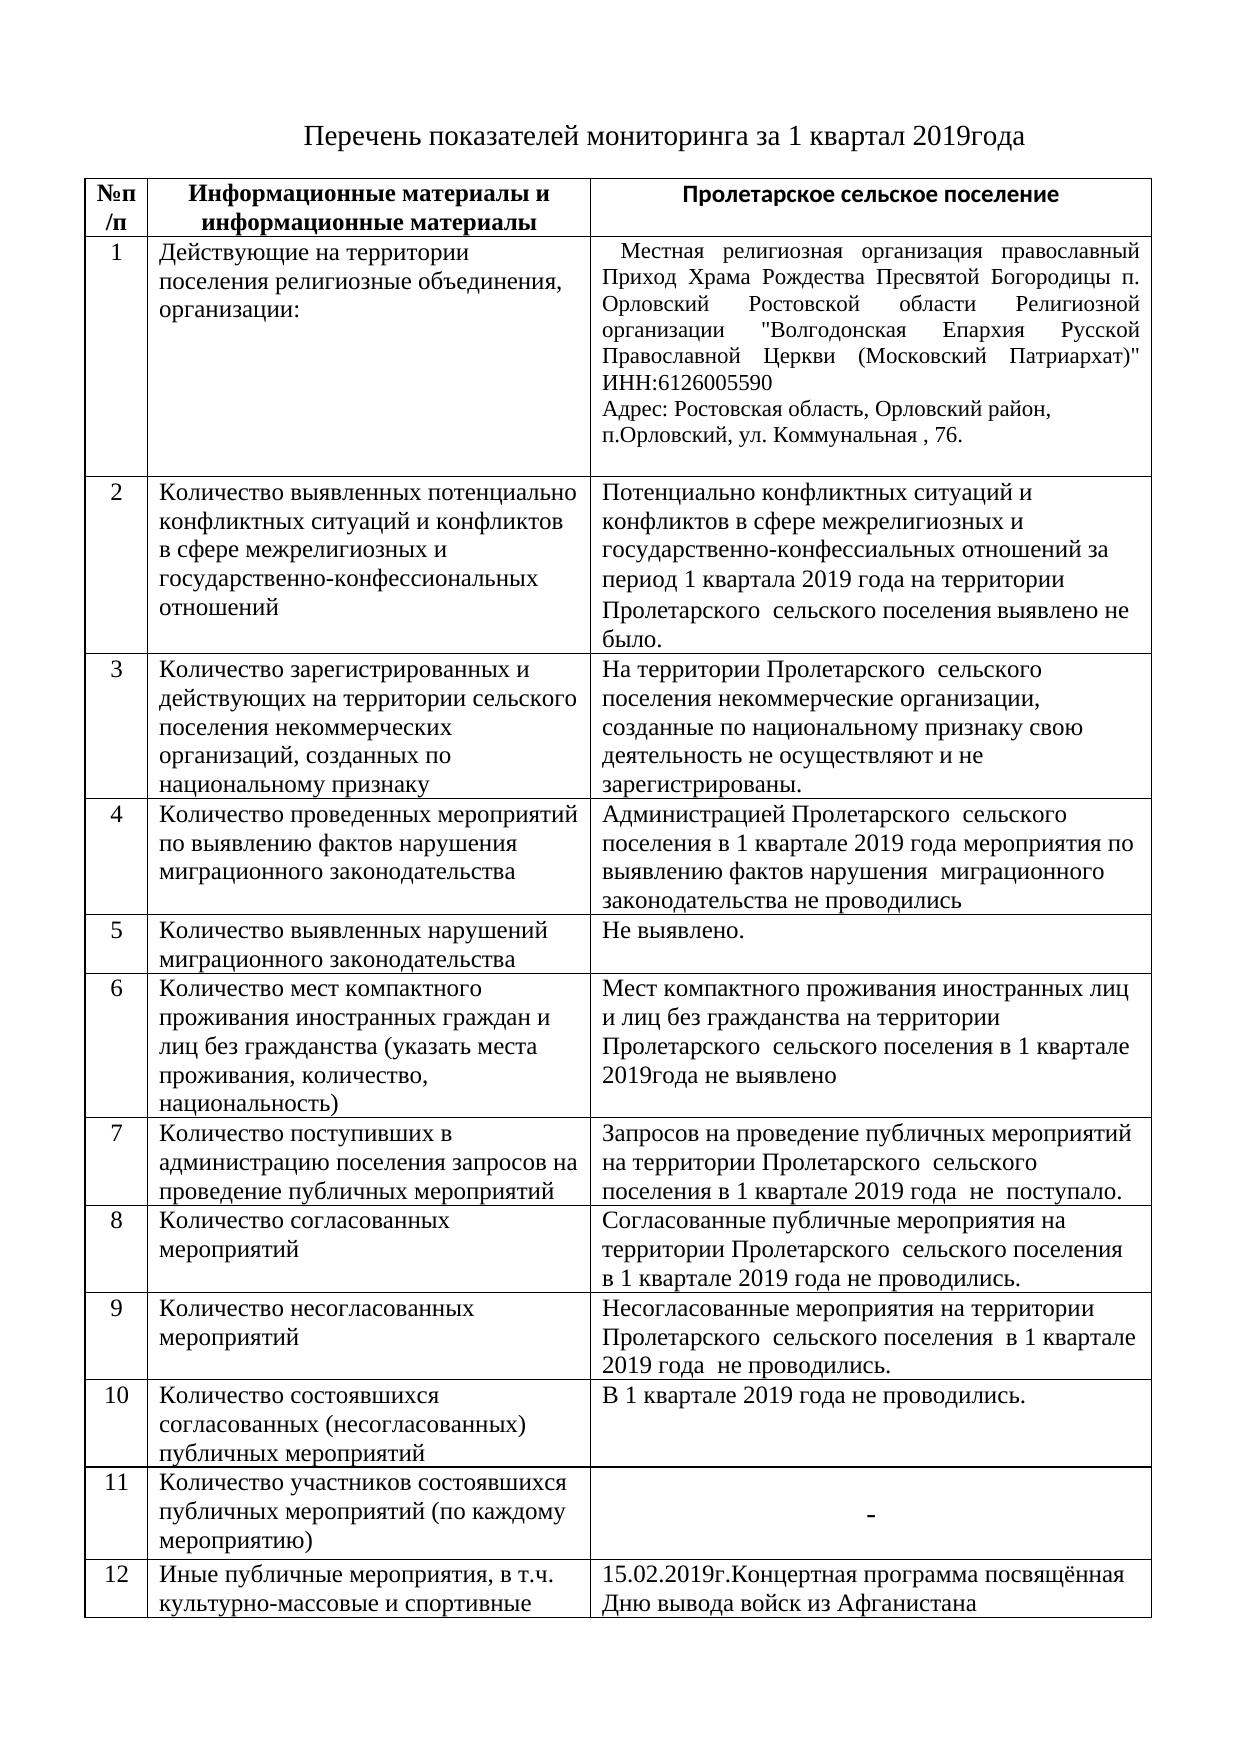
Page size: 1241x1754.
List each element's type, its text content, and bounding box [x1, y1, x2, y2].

table_cell Действующие на территории поселения религиозные объединения, организации: [148, 237, 590, 476]
table_header №п/п [86, 179, 147, 236]
table_cell 7 [86, 1118, 147, 1204]
table_cell Количество поступивших в администрацию поселения запросов на проведение публичных мероприятий [148, 1118, 590, 1204]
table_cell 1 [86, 237, 147, 476]
table_cell Количество выявленных потенциально конфликтных ситуаций и конфликтов в сфере межрелигиозных и государственно-конфессиональных отношений [148, 477, 590, 653]
table_header Информационные материалы и информационные материалы [148, 179, 590, 236]
table_cell 9 [86, 1293, 147, 1379]
table_cell 4 [86, 799, 147, 914]
table_header Пролетарское сельское поселение [591, 179, 1151, 236]
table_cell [591, 1560, 1151, 1617]
table_cell Количество несогласованных мероприятий [148, 1293, 590, 1379]
table_cell 8 [86, 1206, 147, 1292]
table_cell Мест компактного проживания иностранных лиц и лиц без гражданства на территории Пролетарского сельского поселения в 1 квартале 2019года не выявлено [591, 974, 1151, 1117]
table_cell 3 [86, 654, 147, 798]
table_cell Количество состоявшихся согласованных (несогласованных) публичных мероприятий [148, 1380, 590, 1466]
table_cell Администрацией Пролетарского сельского поселения в 1 квартале 2019 года мероприятия по выявлению фактов нарушения миграционного законодательства не проводились [591, 799, 1151, 914]
table_cell 10 [86, 1380, 147, 1466]
table_cell Количество проведенных мероприятий по выявлению фактов нарушения миграционного законодательства [148, 799, 590, 914]
text Перечень показателей мониторинга за 1 квартал 2019года [177, 118, 1152, 152]
table_cell Количество зарегистрированных и действующих на территории сельского поселения некоммерческих организаций, созданных по национальному признаку [148, 654, 590, 798]
table_cell Потенциально конфликтных ситуаций и конфликтов в сфере межрелигиозных и государственно-конфессиальных отношений за период 1 квартала 2019 года на территории Пролетарского сельского поселения выявлено не было. [591, 477, 1151, 653]
table_cell Количество мест компактного проживания иностранных граждан и лиц без гражданства (указать места проживания, количество, национальность) [148, 974, 590, 1117]
table_cell Несогласованные мероприятия на территории Пролетарского сельского поселения в 1 квартале 2019 года не проводились. [591, 1293, 1151, 1379]
table_cell На территории Пролетарского сельского поселения некоммерческие организации, созданные по национальному признаку свою деятельность не осуществляют и не зарегистрированы. [591, 654, 1151, 798]
table_cell 6 [86, 974, 147, 1117]
table_cell Количество участников состоявшихся публичных мероприятий (по каждому мероприятию) [148, 1468, 590, 1558]
table_cell Согласованные публичные мероприятия на территории Пролетарского сельского поселения в 1 квартале 2019 года не проводились. [591, 1206, 1151, 1292]
table_cell В 1 квартале 2019 года не проводились. [591, 1380, 1151, 1466]
table_cell Не выявлено. [591, 915, 1151, 972]
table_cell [148, 1560, 590, 1617]
table_cell 5 [86, 915, 147, 972]
table_cell Количество выявленных нарушений миграционного законодательства [148, 915, 590, 972]
table_cell 11 [86, 1468, 147, 1558]
table_cell 2 [86, 477, 147, 653]
table_cell Количество согласованных мероприятий [148, 1206, 590, 1292]
table_cell - [591, 1468, 1151, 1558]
table_cell Местная религиозная организация православный Приход Храма Рождества Пресвятой Богородицы п. Орловский Ростовской области Религиозной организации "Волгодонская Епархия Русской Православной Церкви (Московский Патриархат)" ИНН:6126005590 Адрес: Ростовская область, Орловский район, п.Орловский, ул. Коммунальная , 76. [591, 237, 1151, 476]
table_cell Запросов на проведение публичных мероприятий на территории Пролетарского сельского поселения в 1 квартале 2019 года не поступало. [591, 1118, 1151, 1204]
table_cell 12 [86, 1560, 147, 1617]
